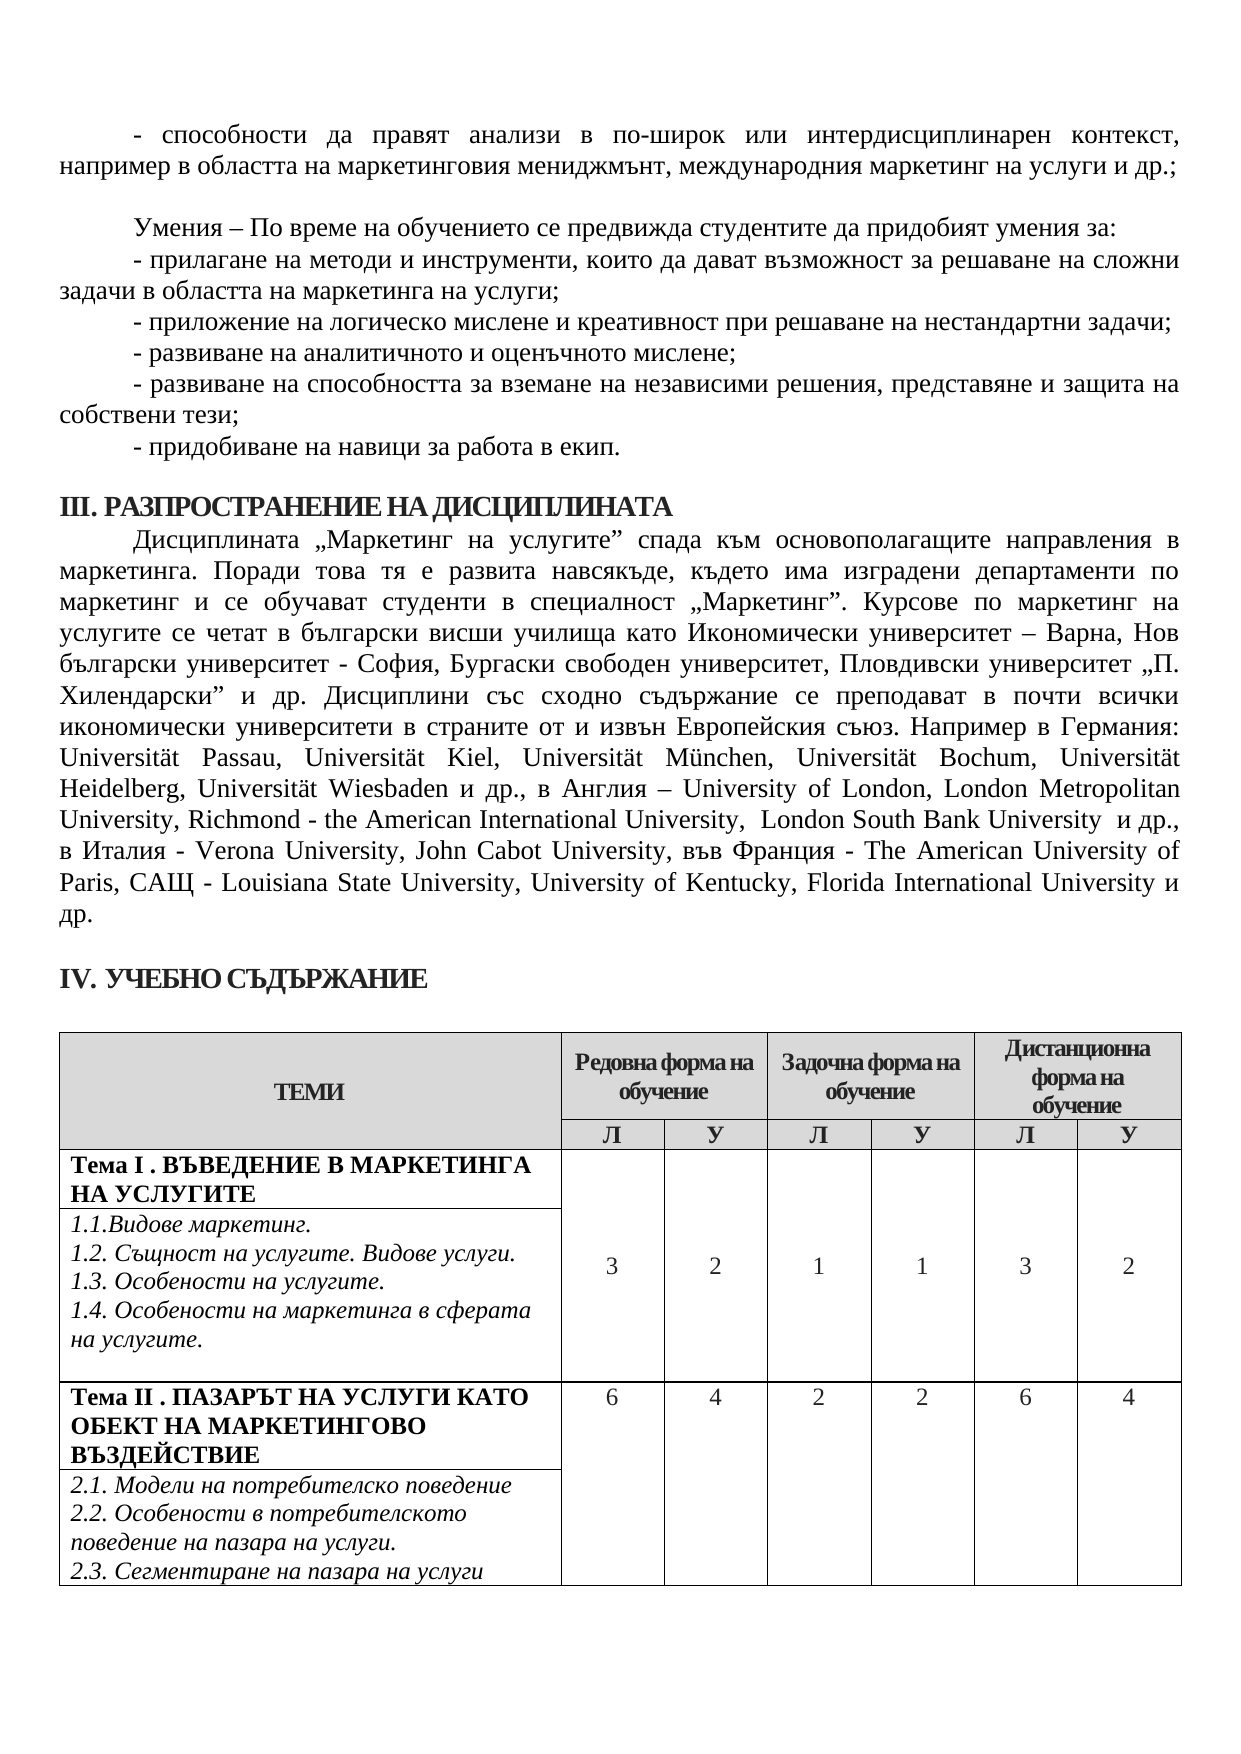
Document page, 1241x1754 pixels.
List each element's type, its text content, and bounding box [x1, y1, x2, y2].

table_cell Тема I . ВЪВЕДЕНИЕ В МАРКЕТИНГА НА УСЛУГИТЕ [60, 1150, 561, 1208]
table_cell Тема II . ПАЗАРЪТ НА УСЛУГИ КАТО ОБЕКТ НА МАРКЕТИНГОВО ВЪЗДЕЙСТВИЕ [60, 1383, 561, 1469]
table_cell 1 [768, 1150, 871, 1381]
table_cell 2.1. Модели на потребителско поведение 2.2. Особености в потребителското поведение на пазара на услуги. 2.3. Сегментиране на пазара на услуги [60, 1470, 561, 1585]
table_cell 3 [975, 1150, 1077, 1381]
table_cell У [665, 1120, 767, 1149]
table_cell Л [975, 1120, 1077, 1149]
table_cell 2 [768, 1383, 871, 1585]
text - придобиване на навици за работа в екип. [59, 429, 1181, 461]
text IV. Учебно съдържание [59, 961, 1181, 1032]
table_header ТемИ [60, 1033, 561, 1149]
table_cell Л [768, 1120, 871, 1149]
text Дисциплината „Маркетинг на услугите” спада към основополагащите направления в маркетинга. Поради това тя е развита навсякъде, където има изградени департаменти по маркетинг и се обучават студенти в специалност „Маркетинг”. Курсове по маркетинг на услугите се четат в български висши училища като Икономически университет – Варна, Нов български университет - София, Бургаски свободен университет, Пловдивски университет „П. Хилендарски” и др. Дисциплини със сходно съдържание се преподават в почти всички икономически университети в страните от и извън Европейския съюз. Например в Германия: Universität Passau, Universität Kiel, Universität München, Universität Bochum, Universität Heidelberg, Universität Wiesbaden и др., в Англия – University of London, London Metropolitan University, Richmond - the American International University, London South Bank University и др., в Италия - Verona University, John Cabot University, във Франция - The American University of Paris, САЩ - Louisiana State University, University of Kentucky, Florida International University и др. [59, 523, 1181, 928]
table_cell У [872, 1120, 974, 1149]
text III. разпространение на дисциплината [59, 489, 1181, 523]
table_cell 4 [665, 1383, 767, 1585]
table_cell 6 [562, 1383, 664, 1585]
table_cell 2 [872, 1383, 974, 1585]
text - способности да правят анализи в по-широк или интердисциплинарен контекст, например в областта на маркетинговия мениджмънт, международния маркетинг на услуги и др.; [59, 118, 1181, 180]
table_header Редовна форма на обучение [562, 1033, 767, 1119]
text - прилагане на методи и инструменти, които да дават възможност за решаване на сложни задачи в областта на маркетинга на услуги; [59, 243, 1181, 305]
table_cell 4 [1078, 1383, 1181, 1585]
table_header Задочна форма на обучение [768, 1033, 974, 1119]
table_header Дистанционна форма на обучение [975, 1033, 1181, 1119]
table_cell 6 [975, 1383, 1077, 1585]
table_cell 1.1.Видове маркетинг. 1.2. Същност на услугите. Видове услуги. 1.3. Особености на услугите. 1.4. Особености на маркетинга в сферата на услугите. [60, 1209, 561, 1381]
table_cell 2 [1078, 1150, 1181, 1381]
text - развиване на аналитичното и оценъчното мислене; [59, 336, 1181, 367]
table_cell 2 [665, 1150, 767, 1381]
text - развиване на способността за вземане на независими решения, представяне и защита на собствени тези; [59, 367, 1181, 429]
table_cell 3 [562, 1150, 664, 1381]
table_cell У [1078, 1120, 1181, 1149]
table_cell 1 [872, 1150, 974, 1381]
text - приложение на логическо мислене и креативност при решаване на нестандартни задачи; [59, 305, 1181, 336]
table_cell Л [562, 1120, 664, 1149]
text Умения – По време на обучението се предвижда студентите да придобият умения за: [59, 212, 1181, 243]
